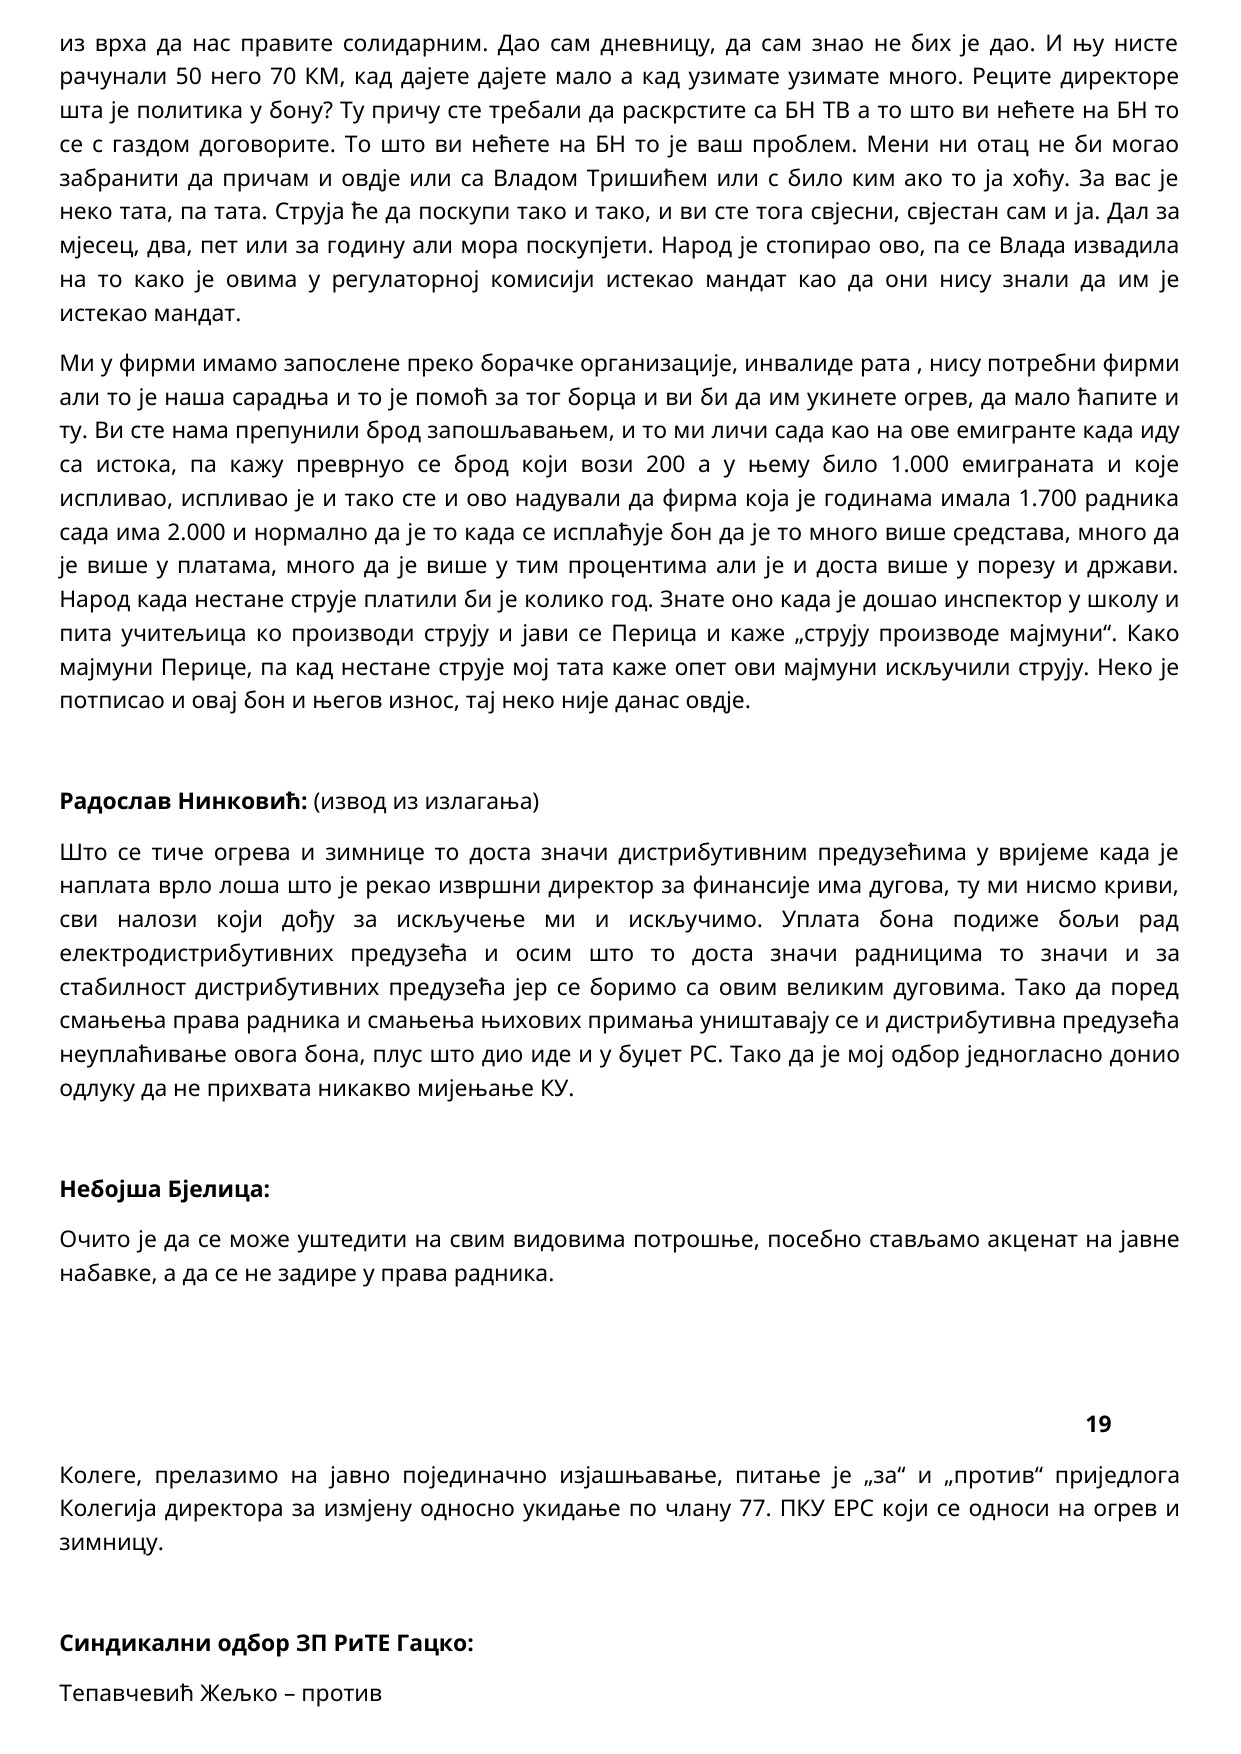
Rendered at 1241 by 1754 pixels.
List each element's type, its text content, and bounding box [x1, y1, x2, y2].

text Тепавчевић Жељко – против [59, 1677, 1181, 1709]
text Очито је да се може уштедити на свим видовима потрошње, посебно стављамо акценат на јавне набавке, а да се не задире у права радника. [59, 1223, 1181, 1288]
text Синдикални одбор ЗП РиТЕ Гацко: [59, 1627, 1181, 1658]
text Радослав Нинковић: (извод из излагања) [59, 785, 1181, 817]
text 19 [59, 1408, 1181, 1439]
text Што се тиче огрева и зимнице то доста значи дистрибутивним предузећима у вријеме када је наплата врло лоша што је рекао извршни директор за финансије има дугова, ту ми нисмо криви, сви налози који дођу за искључење ми и искључимо. Уплата бона подиже бољи рад електродистрибутивних предузећа и осим што то доста значи радницима то значи и за стабилност дистрибутивних предузећа јер се боримо са овим великим дуговима. Тако да поред смањења права радника и смањења њихових примања уништавају се и дистрибутивна предузећа неуплаћивање овога бона, плус што дио иде и у буџет РС. Тако да је мој одбор једногласно донио одлуку да не прихвата никакво мијењање КУ. [59, 836, 1181, 1103]
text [59, 27, 1181, 328]
text Колеге, прелазимо на јавно појединачно изјашњавање, питање је „за“ и „против“ приједлога Колегија директора за измјену односно укидање по члану 77. ПКУ ЕРС који се односи на огрев и зимницу. [59, 1459, 1181, 1557]
text Ми у фирми имамо запослене преко борачке организације, инвалиде рата , нису потребни фирми али то је наша сарадња и то је помоћ за тог борца и ви би да им укинете огрев, да мало ћапите и ту. Ви сте нама препунили брод запошљавањем, и то ми личи сада као на ове емигранте када иду са истока, па кажу преврнуо се брод који вози 200 а у њему било 1.000 емиграната и које испливао, испливао је и тако сте и ово надували да фирма која је годинама имала 1.700 радника сада има 2.000 и нормално да је то када се исплаћује бон да је то много више средстава, много да је више у платама, много да је више у тим процентима али је и доста више у порезу и држави. Народ када нестане струје платили би је колико год. Знате оно када је дошао инспектор у школу и пита учитељица ко производи струју и јави се Перица и каже „струју производе мајмуни“. Како мајмуни Перице, па кад нестане струје мој тата каже опет ови мајмуни искључили струју. Неко је потписао и овај бон и његов износ, тај неко није данас овдје. [59, 347, 1181, 716]
text Небојша Бјелица: [59, 1173, 1181, 1204]
